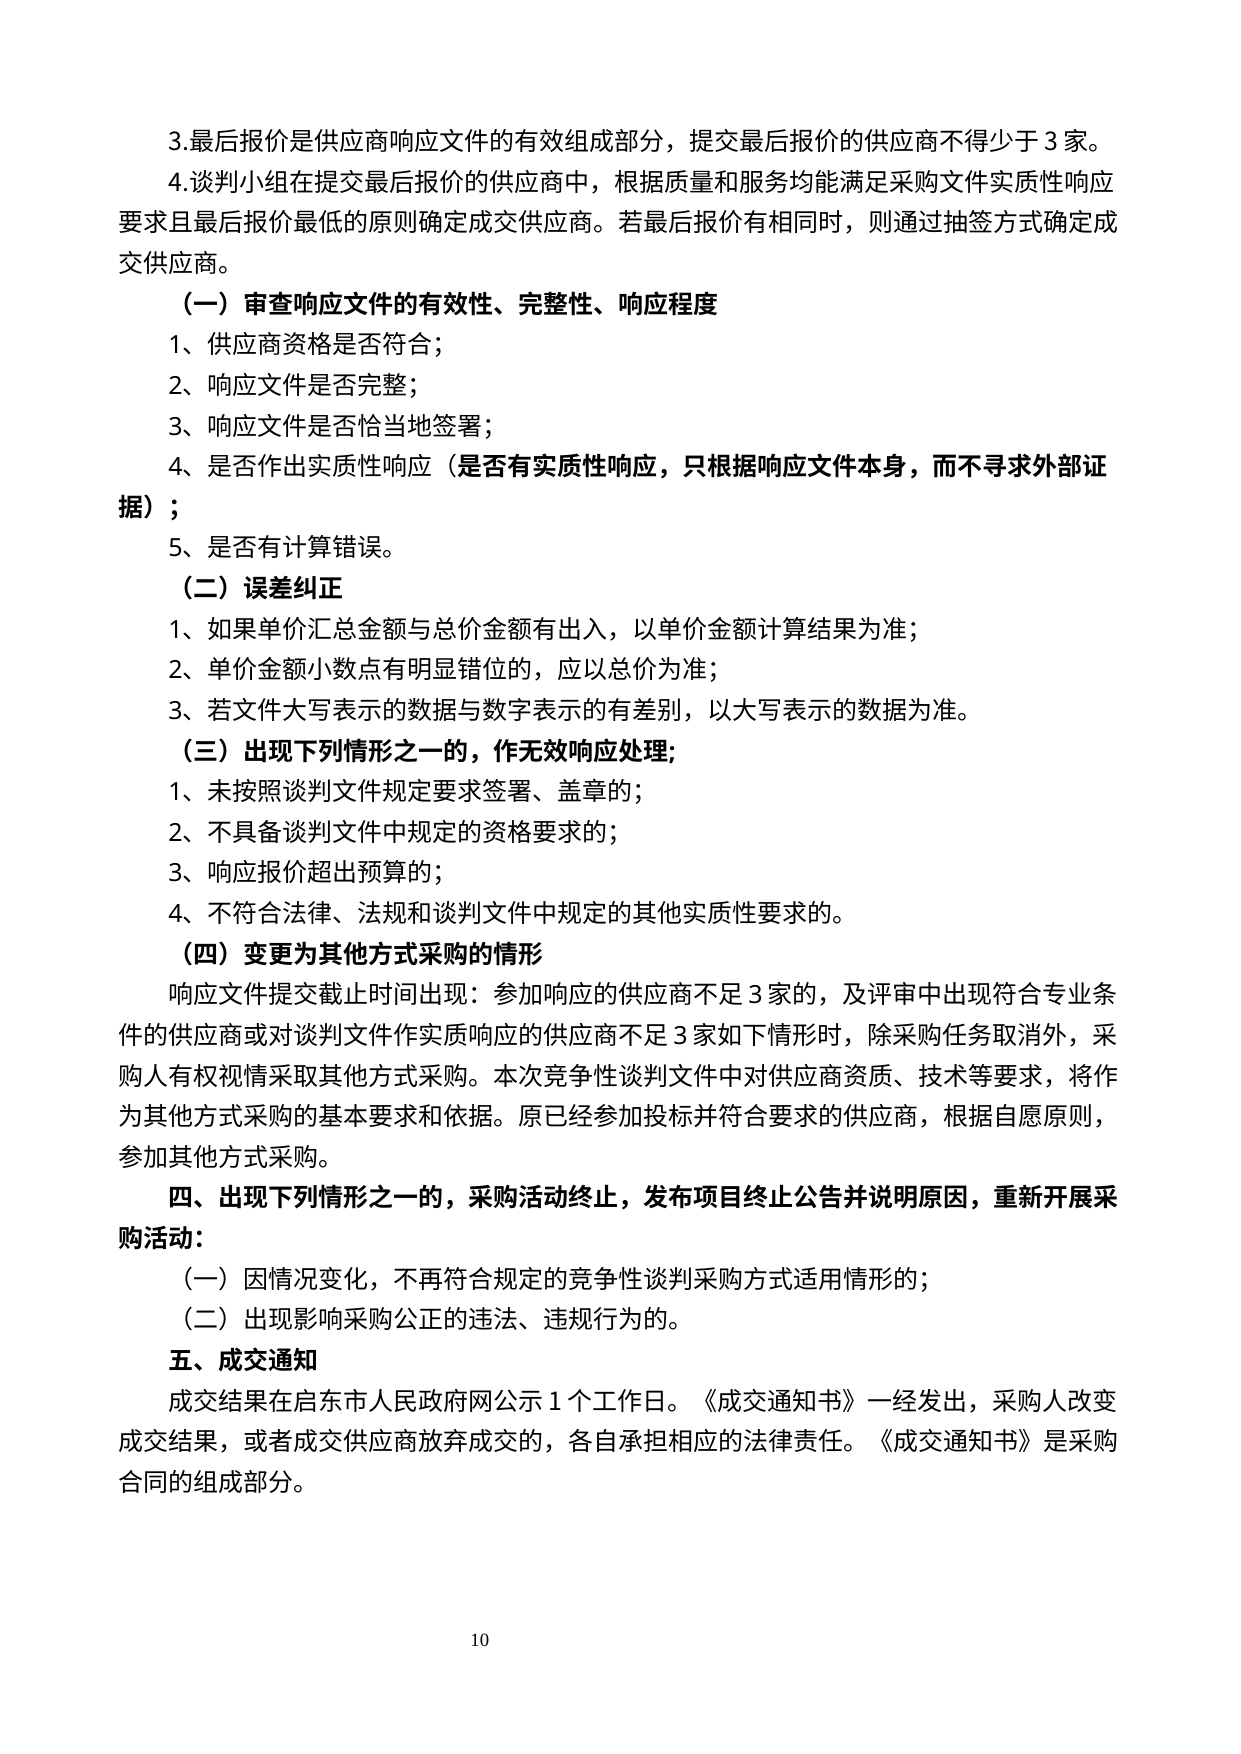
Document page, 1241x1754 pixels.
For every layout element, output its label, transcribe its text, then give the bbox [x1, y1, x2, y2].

text 3、若文件大写表示的数据与数字表示的有差别，以大写表示的数据为准。 [118, 687, 1122, 727]
text 3、响应报价超出预算的； [118, 849, 1122, 890]
text 1、供应商资格是否符合； [118, 321, 1122, 362]
text 2、不具备谈判文件中规定的资格要求的； [118, 809, 1122, 849]
text （一）审查响应文件的有效性、完整性、响应程度 [118, 281, 1122, 321]
text 响应文件提交截止时间出现：参加响应的供应商不足3家的，及评审中出现符合专业条件的供应商或对谈判文件作实质响应的供应商不足3家如下情形时，除采购任务取消外，采购人有权视情采取其他方式采购。本次竞争性谈判文件中对供应商资质、技术等要求，将作为其他方式采购的基本要求和依据。原已经参加投标并符合要求的供应商，根据自愿原则，参加其他方式采购。 [118, 971, 1122, 1174]
text 4、不符合法律、法规和谈判文件中规定的其他实质性要求的。 [118, 890, 1122, 931]
text 四、出现下列情形之一的，采购活动终止，发布项目终止公告并说明原因，重新开展采购活动： [118, 1174, 1122, 1256]
text 五、成交通知 [118, 1337, 1122, 1377]
text 5、是否有计算错误。 [118, 524, 1122, 565]
text 4.谈判小组在提交最后报价的供应商中，根据质量和服务均能满足采购文件实质性响应要求且最后报价最低的原则确定成交供应商。若最后报价有相同时，则通过抽签方式确定成交供应商。 [118, 159, 1122, 281]
text 成交结果在启东市人民政府网公示1个工作日。《成交通知书》一经发出，采购人改变成交结果，或者成交供应商放弃成交的，各自承担相应的法律责任。《成交通知书》是采购合同的组成部分。 [118, 1377, 1122, 1499]
text （三）出现下列情形之一的，作无效响应处理; [118, 727, 1122, 768]
text （二）出现影响采购公正的违法、违规行为的。 [118, 1296, 1122, 1337]
text 2、响应文件是否完整； [118, 362, 1122, 402]
text （四）变更为其他方式采购的情形 [118, 931, 1122, 971]
text （二）误差纠正 [118, 565, 1122, 606]
text 1、未按照谈判文件规定要求签署、盖章的； [118, 768, 1122, 809]
text （一）因情况变化，不再符合规定的竞争性谈判采购方式适用情形的； [118, 1256, 1122, 1296]
text 2、单价金额小数点有明显错位的，应以总价为准； [118, 646, 1122, 687]
text 4、是否作出实质性响应（是否有实质性响应，只根据响应文件本身，而不寻求外部证据）； [118, 443, 1122, 524]
text 1、如果单价汇总金额与总价金额有出入，以单价金额计算结果为准； [118, 606, 1122, 646]
text 3、响应文件是否恰当地签署； [118, 402, 1122, 443]
text 3.最后报价是供应商响应文件的有效组成部分，提交最后报价的供应商不得少于3家。 [118, 118, 1122, 159]
